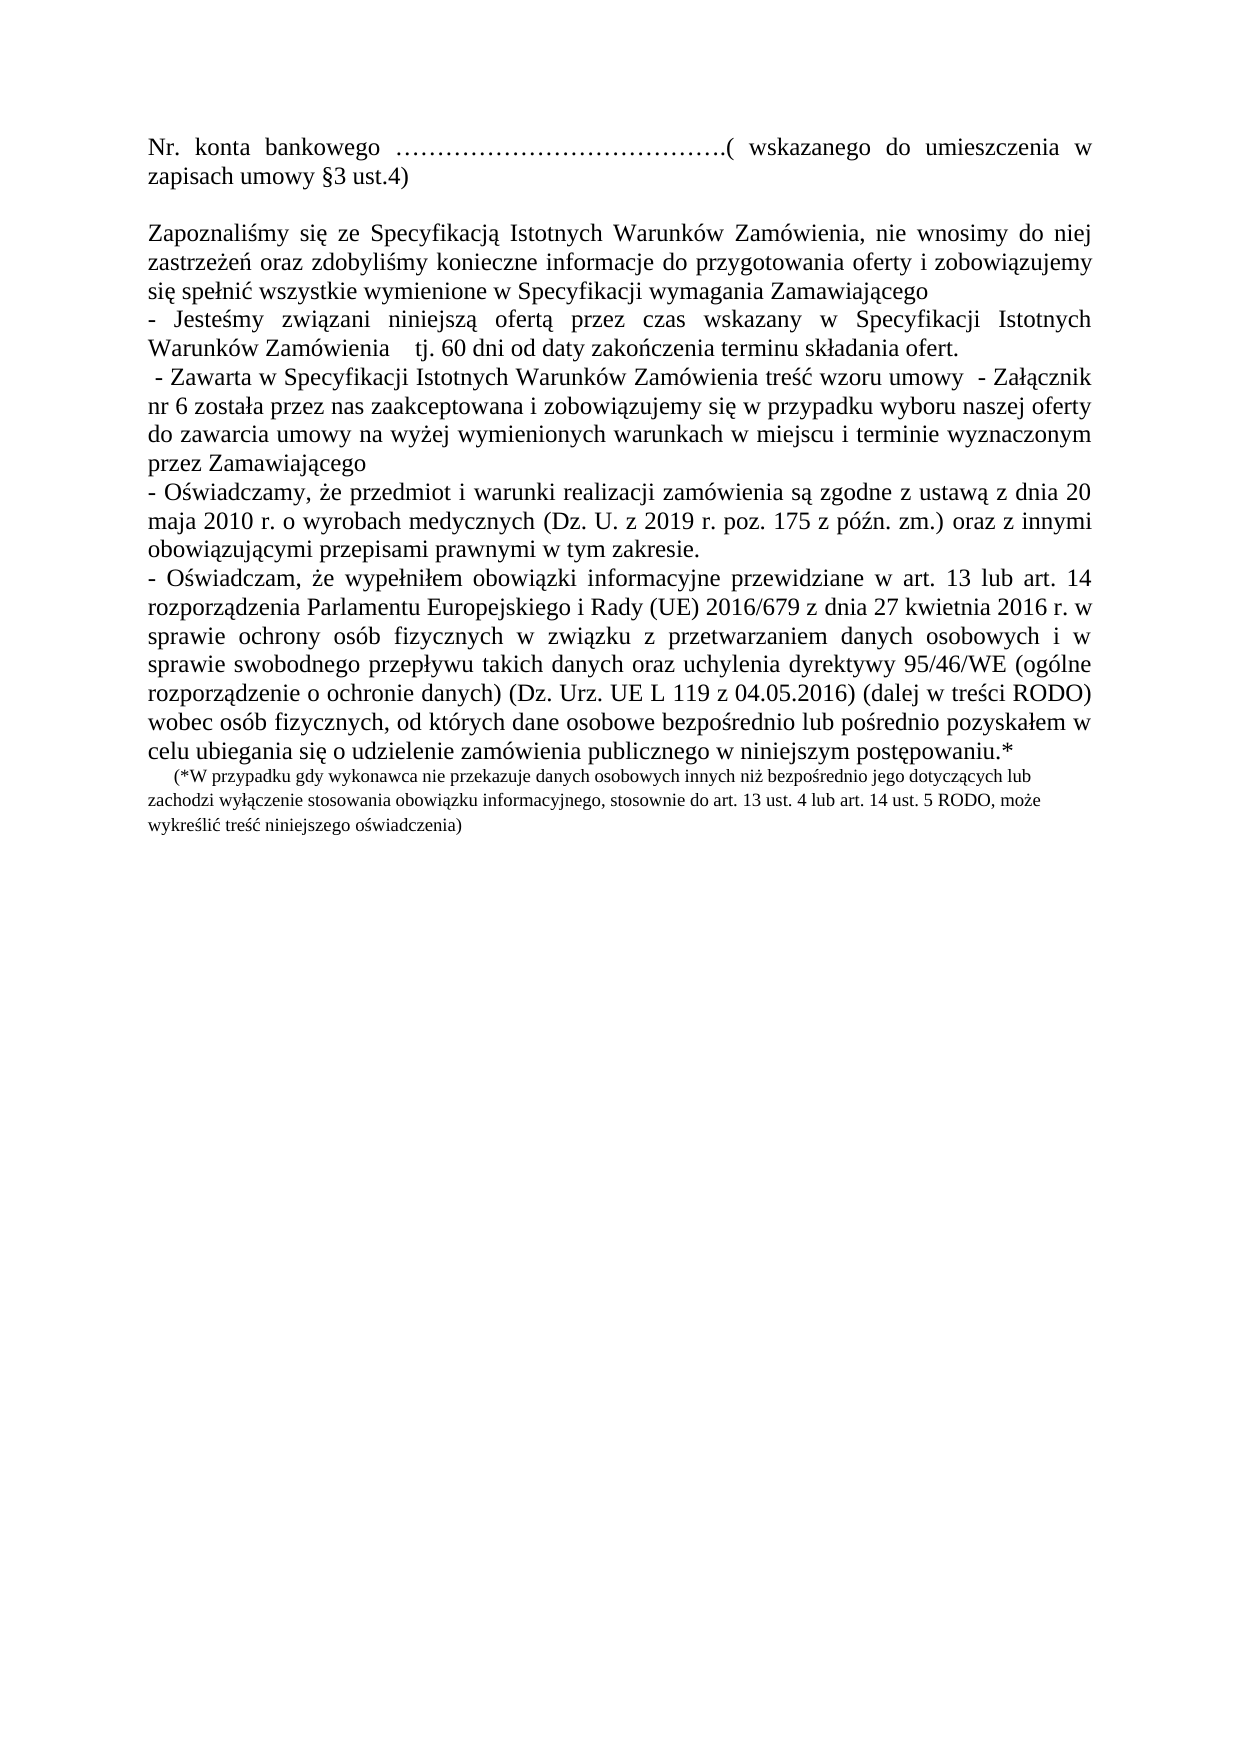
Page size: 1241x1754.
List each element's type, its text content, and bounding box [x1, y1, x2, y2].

text - Oświadczam, że wypełniłem obowiązki informacyjne przewidziane w art. 13 lub art. 14 rozporządzenia Parlamentu Europejskiego i Rady (UE) 2016/679 z dnia 27 kwietnia 2016 r. w sprawie ochrony osób fizycznych w związku z przetwarzaniem danych osobowych i w sprawie swobodnego przepływu takich danych oraz uchylenia dyrektywy 95/46/WE (ogólne rozporządzenie o ochronie danych) (Dz. Urz. UE L 119 z 04.05.2016) (dalej w treści RODO) wobec osób fizycznych, od których dane osobowe bezpośrednio lub pośrednio pozyskałem w celu ubiegania się o udzielenie zamówienia publicznego w niniejszym postępowaniu.* [148, 563, 1092, 764]
text Nr. konta bankowego ………………………………….( wskazanego do umieszczenia w zapisach umowy §3 ust.4) [148, 132, 1092, 189]
text Zapoznaliśmy się ze Specyfikacją Istotnych Warunków Zamówienia, nie wnosimy do niej zastrzeżeń oraz zdobyliśmy konieczne informacje do przygotowania oferty i zobowiązujemy się spełnić wszystkie wymienione w Specyfikacji wymagania Zamawiającego [148, 218, 1092, 304]
text - Jesteśmy związani niniejszą ofertą przez czas wskazany w Specyfikacji Istotnych Warunków Zamówienia tj. 60 dni od daty zakończenia terminu składania ofert. [148, 304, 1092, 362]
text - Zawarta w Specyfikacji Istotnych Warunków Zamówienia treść wzoru umowy - Załącznik nr 6 została przez nas zaakceptowana i zobowiązujemy się w przypadku wyboru naszej oferty do zawarcia umowy na wyżej wymienionych warunkach w miejscu i terminie wyznaczonym przez Zamawiającego [148, 362, 1092, 477]
text - Oświadczamy, że przedmiot i warunki realizacji zamówienia są zgodne z ustawą z dnia 20 maja 2010 r. o wyrobach medycznych (Dz. U. z 2019 r. poz. 175 z późn. zm.) oraz z innymi obowiązującymi przepisami prawnymi w tym zakresie. [148, 477, 1092, 563]
text (*W przypadku gdy wykonawca nie przekazuje danych osobowych innych niż bezpośrednio jego dotyczących lub zachodzi wyłączenie stosowania obowiązku informacyjnego, stosownie do art. 13 ust. 4 lub art. 14 ust. 5 RODO, może wykreślić treść niniejszego oświadczenia) [148, 764, 1063, 836]
